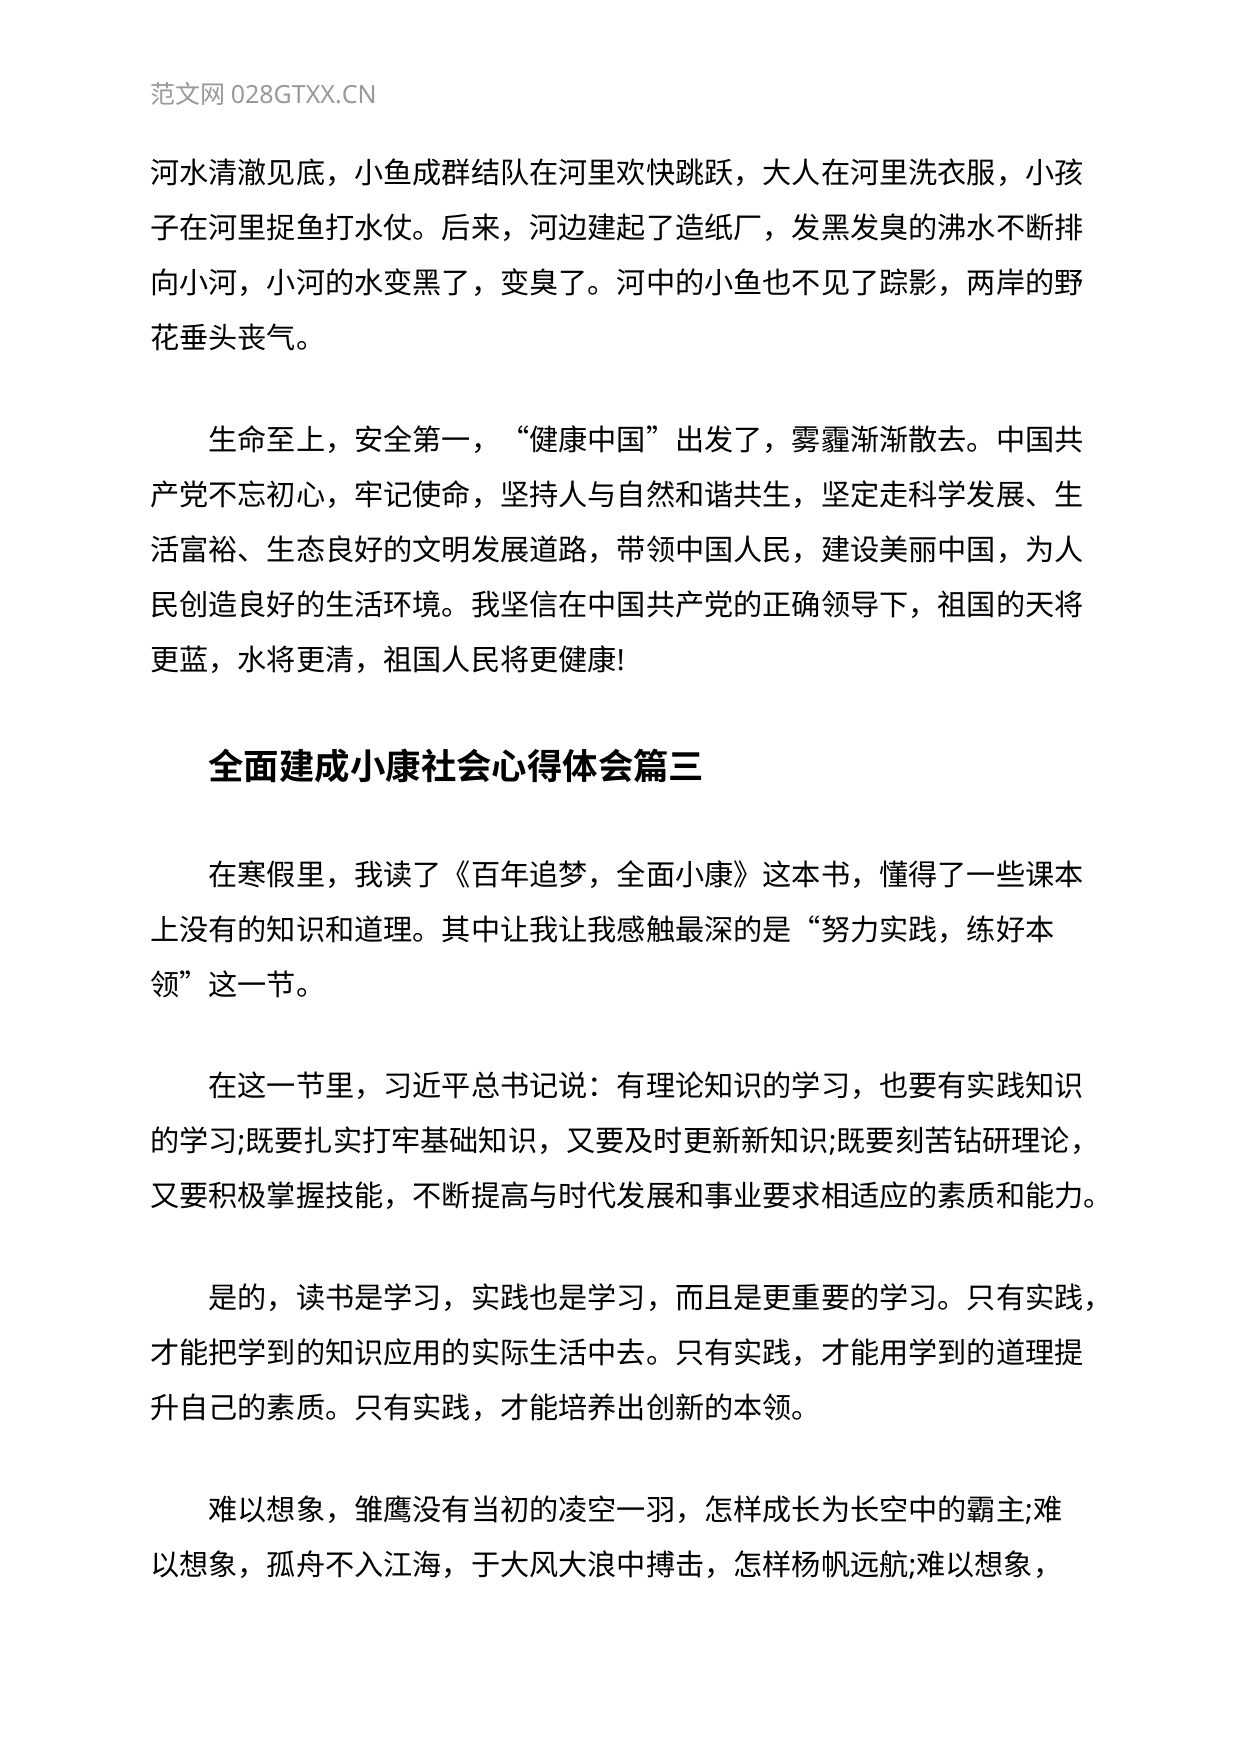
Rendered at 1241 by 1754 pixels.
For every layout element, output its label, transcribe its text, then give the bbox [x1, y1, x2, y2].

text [150, 150, 1090, 357]
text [150, 1486, 1090, 1584]
text 全面建成小康社会心得体会篇三 [150, 738, 1090, 789]
text 在寒假里，我读了《百年追梦，全面小康》这本书，懂得了一些课本上没有的知识和道理。其中让我让我感触最深的是“努力实践，练好本领”这一节。 [150, 851, 1090, 1003]
text 生命至上，安全第一，“健康中国”出发了，雾霾渐渐散去。中国共产党不忘初心，牢记使命，坚持人与自然和谐共生，坚定走科学发展、生活富裕、生态良好的文明发展道路，带领中国人民，建设美丽中国，为人民创造良好的生活环境。我坚信在中国共产党的正确领导下，祖国的天将更蓝，水将更清，祖国人民将更健康! [150, 416, 1090, 678]
text 是的，读书是学习，实践也是学习，而且是更重要的学习。只有实践，才能把学到的知识应用的实际生活中去。只有实践，才能用学到的道理提升自己的素质。只有实践，才能培养出创新的本领。 [150, 1275, 1090, 1427]
text 在这一节里，习近平总书记说：有理论知识的学习，也要有实践知识的学习;既要扎实打牢基础知识，又要及时更新新知识;既要刻苦钻研理论，又要积极掌握技能，不断提高与时代发展和事业要求相适应的素质和能力。 [150, 1063, 1090, 1215]
